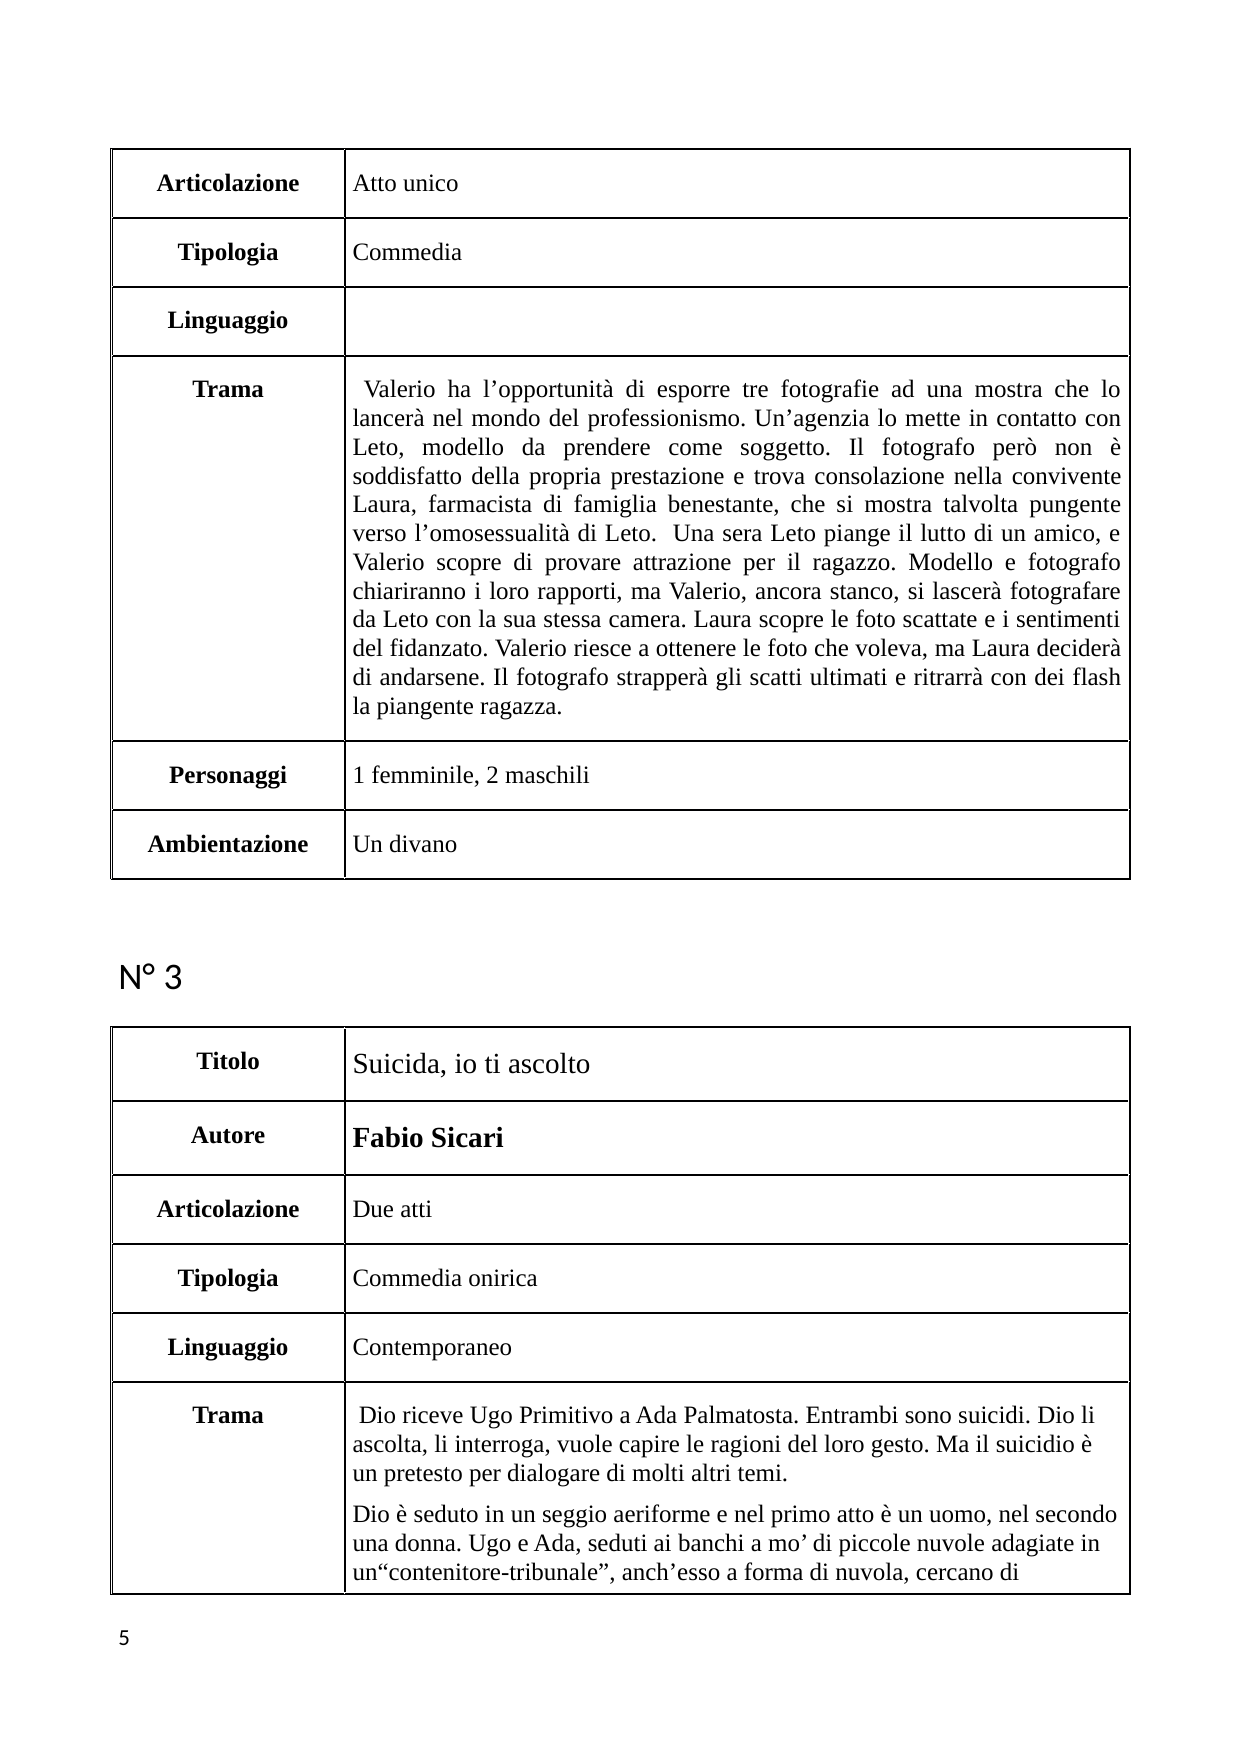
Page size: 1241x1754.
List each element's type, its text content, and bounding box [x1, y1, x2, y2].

table_cell Tipologia [113, 219, 344, 286]
table_cell Linguaggio [113, 288, 344, 354]
table_cell Articolazione [113, 150, 344, 217]
table_header Titolo [113, 1028, 344, 1100]
table_cell Personaggi [113, 742, 344, 809]
table_cell Un divano [345, 809, 1129, 878]
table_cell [345, 1381, 1129, 1593]
table_cell Valerio ha l’opportunità di esporre tre fotografie ad una mostra che lo lancerà nel mondo del professionismo. Un’agenzia lo mette in contatto con Leto, modello da prendere come soggetto. Il fotografo però non è soddisfatto della propria prestazione e trova consolazione nella convivente Laura, farmacista di famiglia benestante, che si mostra talvolta pungente verso l’omosessualità di Leto. Una sera Leto piange il lutto di un amico, e Valerio scopre di provare attrazione per il ragazzo. Modello e fotografo chiariranno i loro rapporti, ma Valerio, ancora stanco, si lascerà fotografare da Leto con la sua stessa camera. Laura scopre le foto scattate e i sentimenti del fidanzato. Valerio riesce a ottenere le foto che voleva, ma Laura deciderà di andarsene. Il fotografo strapperà gli scatti ultimati e ritrarrà con dei flash la piangente ragazza. [346, 355, 1129, 740]
table_cell Trama [113, 1383, 344, 1593]
table_cell Contemporaneo [346, 1312, 1129, 1381]
table_header Suicida, io ti ascolto [346, 1028, 1129, 1100]
table_cell Autore [113, 1102, 344, 1174]
table_cell Due atti [346, 1174, 1129, 1243]
table_cell Fabio Sicari [346, 1100, 1129, 1174]
table_cell Tipologia [113, 1245, 344, 1312]
text N° 3 [118, 953, 1122, 998]
table_cell Ambientazione [113, 811, 344, 878]
table_cell 1 femminile, 2 maschili [346, 740, 1129, 809]
table_cell [346, 286, 1129, 354]
table_cell Articolazione [113, 1176, 344, 1243]
table_cell Commedia onirica [346, 1243, 1129, 1312]
table_cell Linguaggio [113, 1314, 344, 1381]
table_cell Atto unico [346, 150, 1129, 217]
table_cell Commedia [346, 217, 1129, 286]
table_cell Trama [113, 357, 344, 740]
